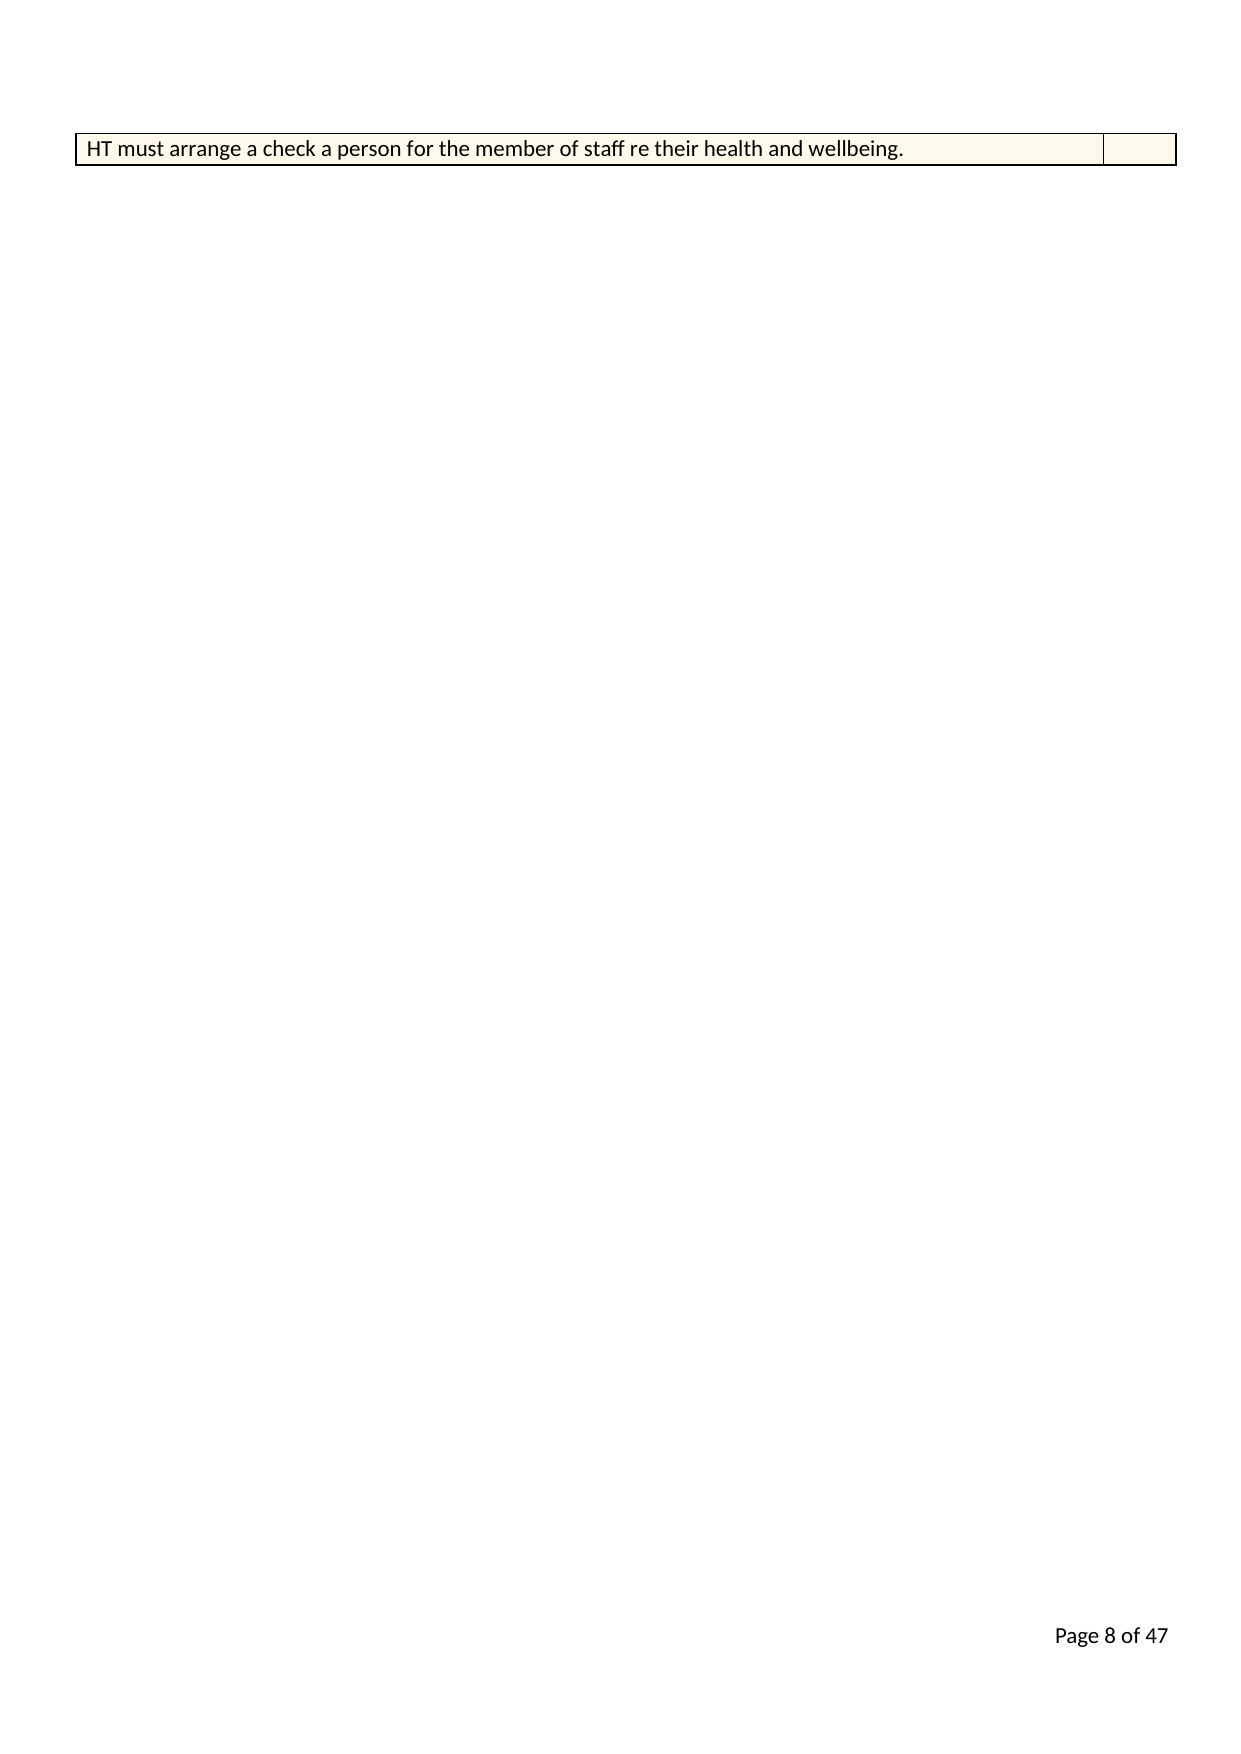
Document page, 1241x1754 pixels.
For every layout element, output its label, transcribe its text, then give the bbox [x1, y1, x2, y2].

table_cell HT must arrange a check a person for the member of staff re their health and wellbeing. [77, 134, 1103, 164]
table_cell [1104, 134, 1175, 164]
